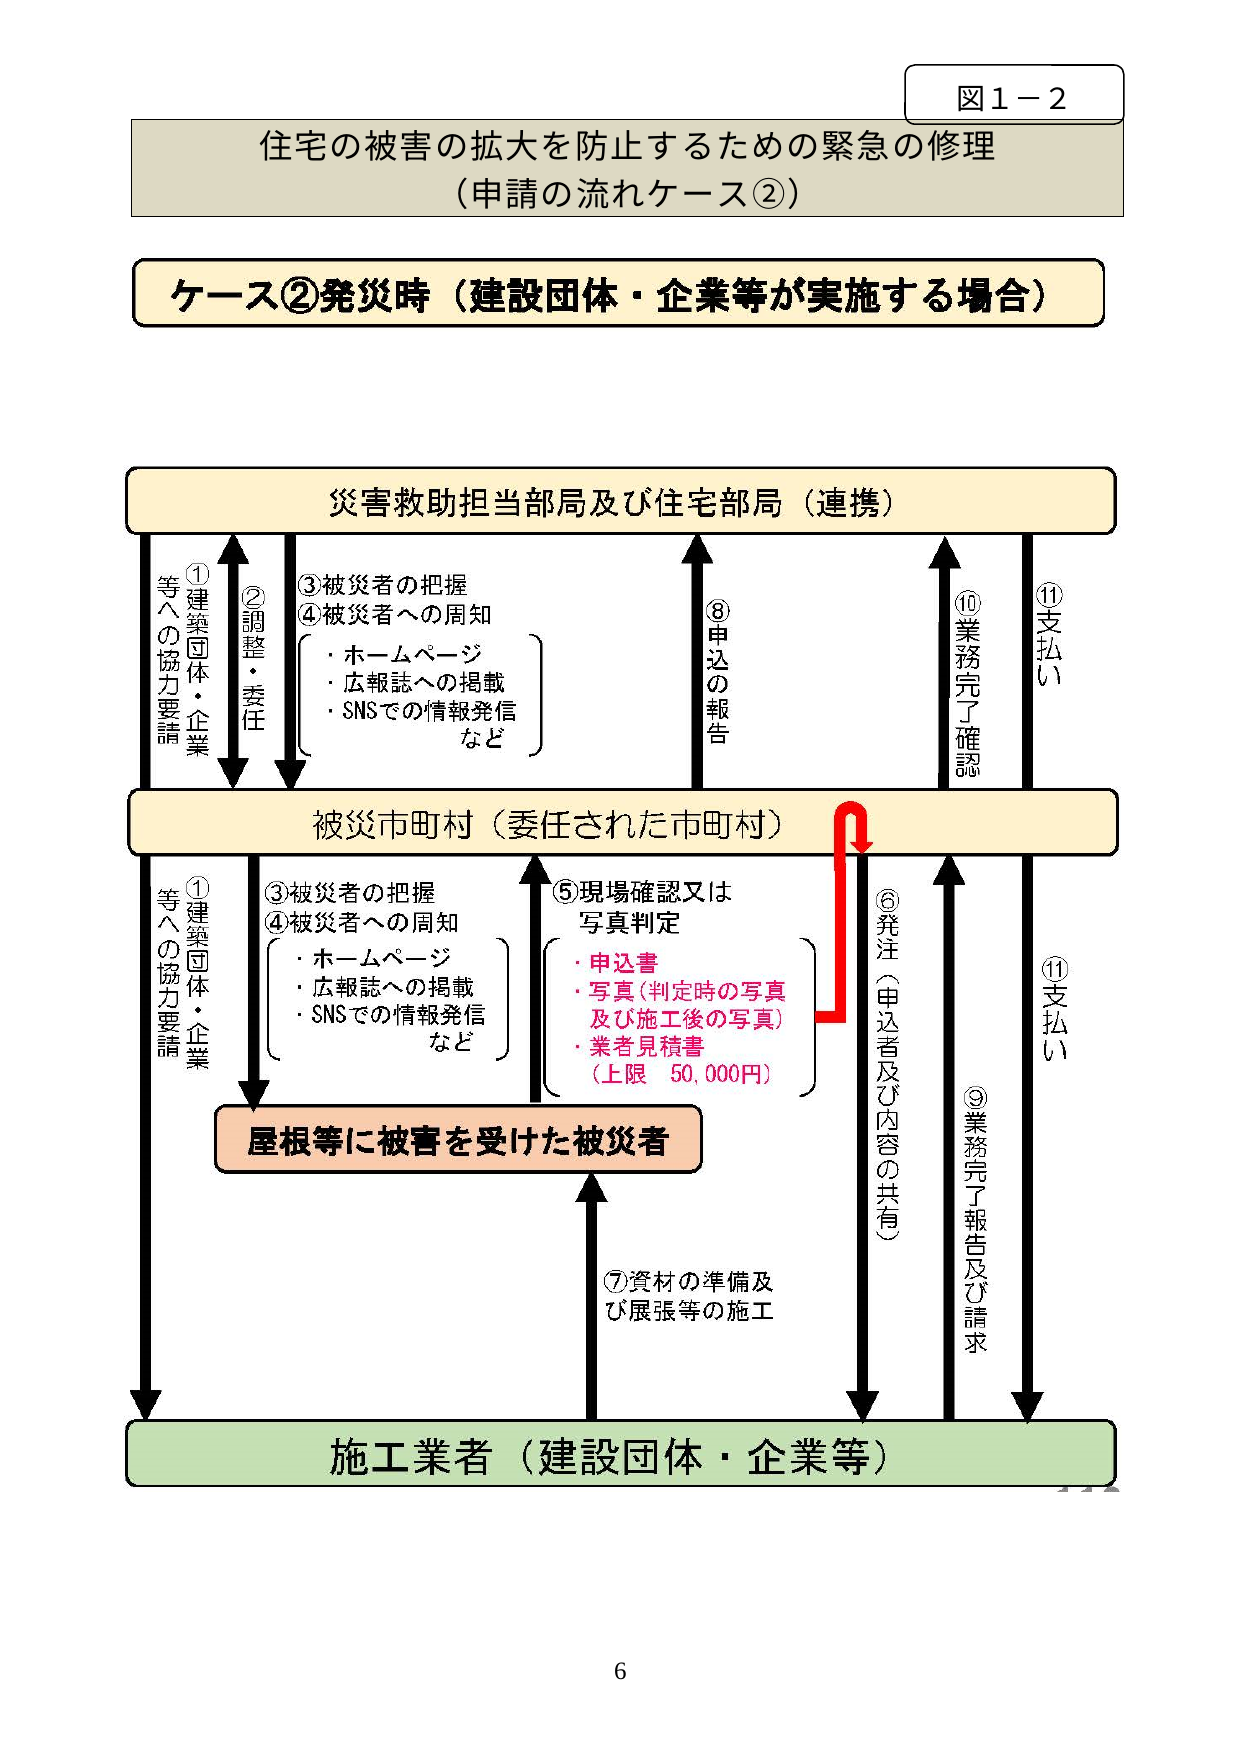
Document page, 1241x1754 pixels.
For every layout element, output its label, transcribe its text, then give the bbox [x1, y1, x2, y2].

table_header 住宅の被害の拡大を防止するための緊急の修理 （申請の流れケース②） [132, 120, 1123, 216]
picture [120, 251, 1124, 1492]
